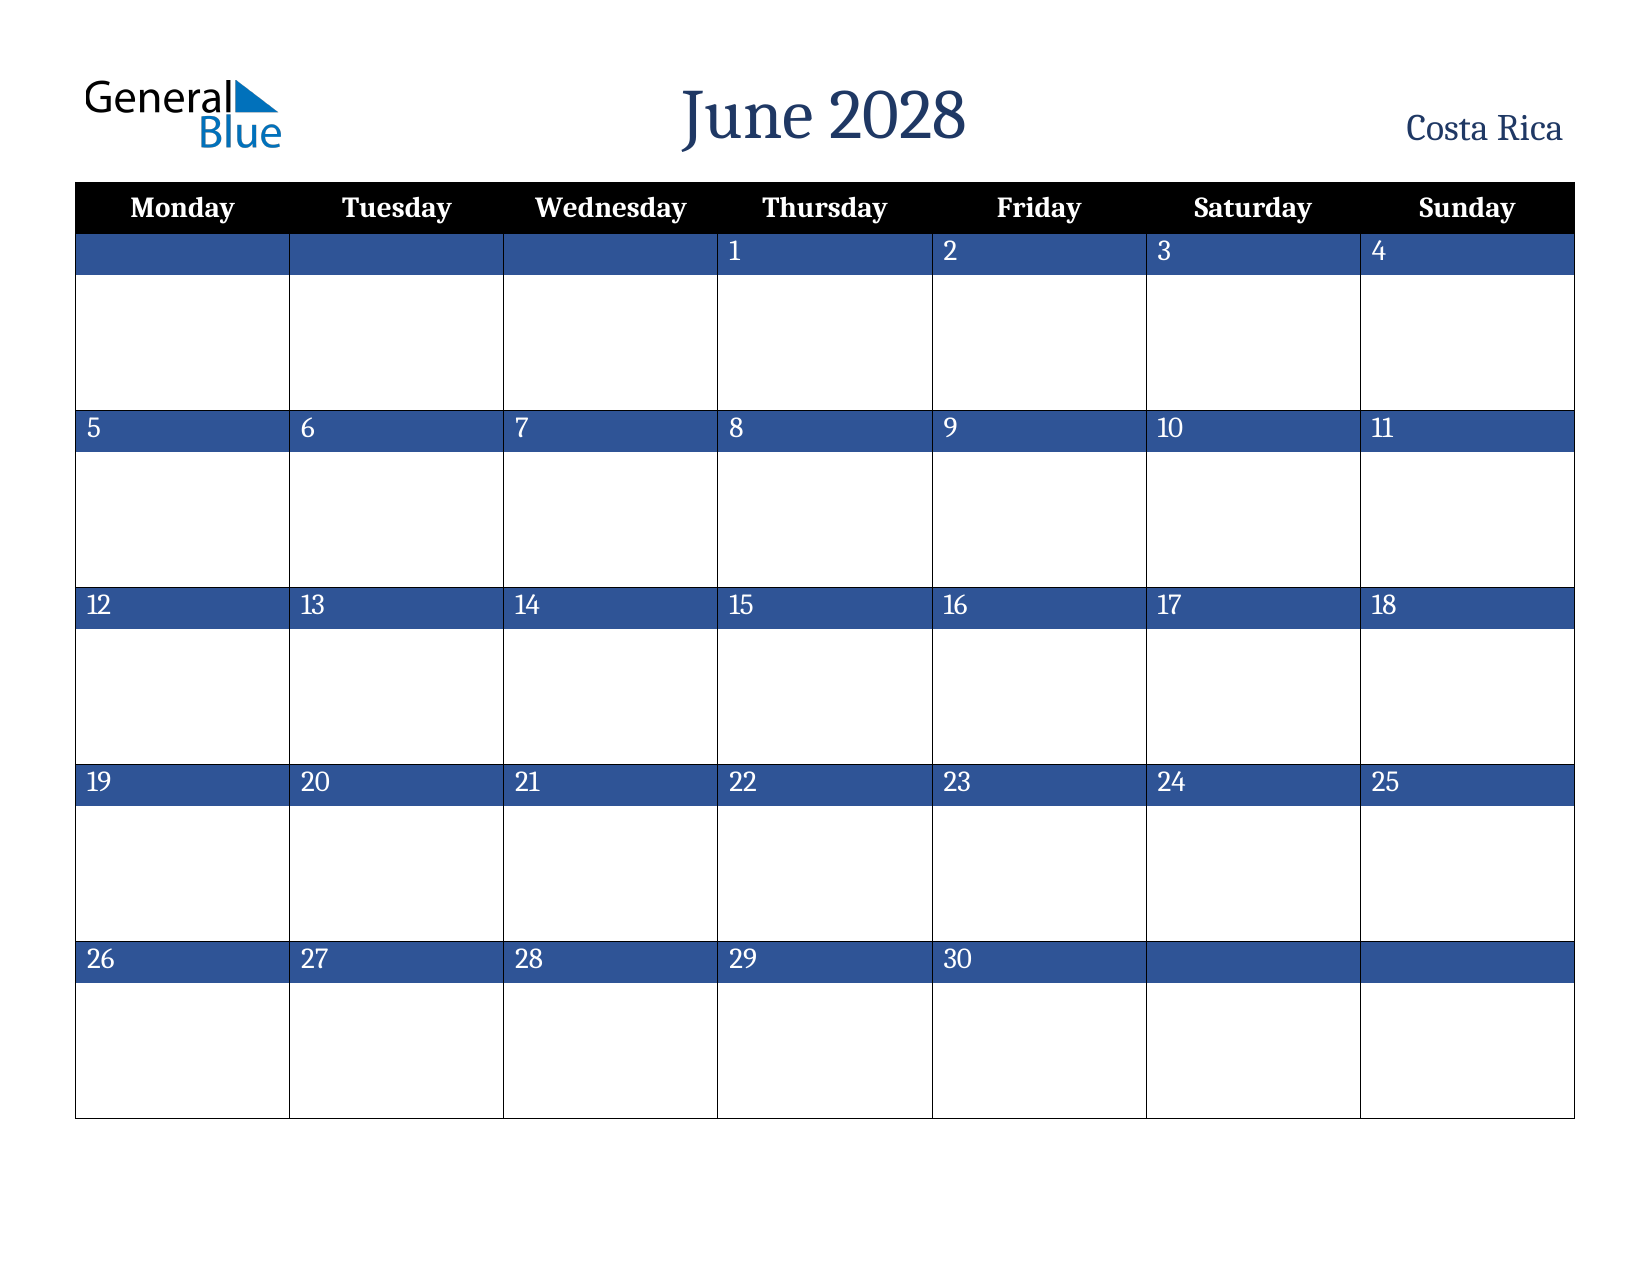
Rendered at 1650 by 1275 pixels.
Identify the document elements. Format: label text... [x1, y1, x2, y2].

table_cell 5 [76, 411, 289, 452]
table_cell [718, 452, 932, 587]
table_cell [290, 452, 503, 587]
table_header [76, 75, 503, 182]
table_cell [504, 983, 717, 1118]
table_cell 26 [76, 942, 289, 983]
table_cell [933, 275, 1146, 410]
table_cell 20 [290, 765, 503, 806]
table_cell 14 [504, 588, 717, 629]
table_cell 27 [290, 942, 503, 983]
table_cell Saturday [1147, 183, 1360, 233]
table_cell 3 [1147, 234, 1360, 275]
table_cell Friday [933, 183, 1146, 233]
table_cell 8 [718, 411, 932, 452]
table_cell [933, 629, 1146, 764]
table_cell [290, 234, 503, 275]
table_cell [504, 234, 717, 275]
table_cell [76, 629, 289, 764]
table_cell Monday [76, 183, 289, 233]
table_cell [933, 983, 1146, 1118]
table_cell 17 [1147, 588, 1360, 629]
table_cell [504, 806, 717, 941]
table_cell [1147, 942, 1360, 983]
table_cell [504, 629, 717, 764]
table_cell 9 [933, 411, 1146, 452]
table_cell 2 [933, 234, 1146, 275]
table_cell [933, 806, 1146, 941]
table_cell [76, 452, 289, 587]
table_cell 4 [1361, 234, 1574, 275]
table_cell [718, 983, 932, 1118]
table_cell [718, 806, 932, 941]
table_cell [504, 452, 717, 587]
table_header June 2028 [504, 75, 1146, 182]
table_cell 13 [290, 588, 503, 629]
table_cell 11 [1361, 411, 1574, 452]
table_cell [1147, 806, 1360, 941]
table_cell 22 [718, 765, 932, 806]
table_cell 18 [1361, 588, 1574, 629]
table_cell [290, 806, 503, 941]
table_cell [76, 275, 289, 410]
table_cell 12 [76, 588, 289, 629]
table_cell [1147, 275, 1360, 410]
table_cell 30 [933, 942, 1146, 983]
table_cell 10 [1147, 411, 1360, 452]
table_cell 7 [504, 411, 717, 452]
table_header Costa Rica [1146, 75, 1574, 182]
table_cell [1361, 983, 1574, 1118]
table_cell [76, 234, 289, 275]
table_cell 6 [290, 411, 503, 452]
table_cell [1361, 629, 1574, 764]
table_cell [933, 452, 1146, 587]
table_cell 16 [933, 588, 1146, 629]
table_cell [1361, 806, 1574, 941]
picture [86, 80, 281, 148]
table_cell Wednesday [504, 183, 717, 233]
table_cell 23 [933, 765, 1146, 806]
table_cell 29 [718, 942, 932, 983]
table_cell 15 [718, 588, 932, 629]
table_cell 21 [504, 765, 717, 806]
table_cell [1361, 942, 1574, 983]
table_cell [718, 629, 932, 764]
table_cell 19 [76, 765, 289, 806]
table_cell [290, 275, 503, 410]
table_cell [290, 983, 503, 1118]
table_cell [718, 275, 932, 410]
table_cell 24 [1147, 765, 1360, 806]
table_cell [1147, 629, 1360, 764]
table_cell 1 [718, 234, 932, 275]
table_cell [76, 806, 289, 941]
table_cell [76, 983, 289, 1118]
table_cell [1361, 275, 1574, 410]
table_cell Thursday [718, 183, 932, 233]
table_cell [290, 629, 503, 764]
table_cell [1361, 452, 1574, 587]
table_cell 28 [504, 942, 717, 983]
table_cell Tuesday [290, 183, 503, 233]
table_cell 25 [1361, 765, 1574, 806]
table_cell [1147, 452, 1360, 587]
table_cell [504, 275, 717, 410]
table_cell Sunday [1361, 183, 1574, 233]
table_cell [1147, 983, 1360, 1118]
